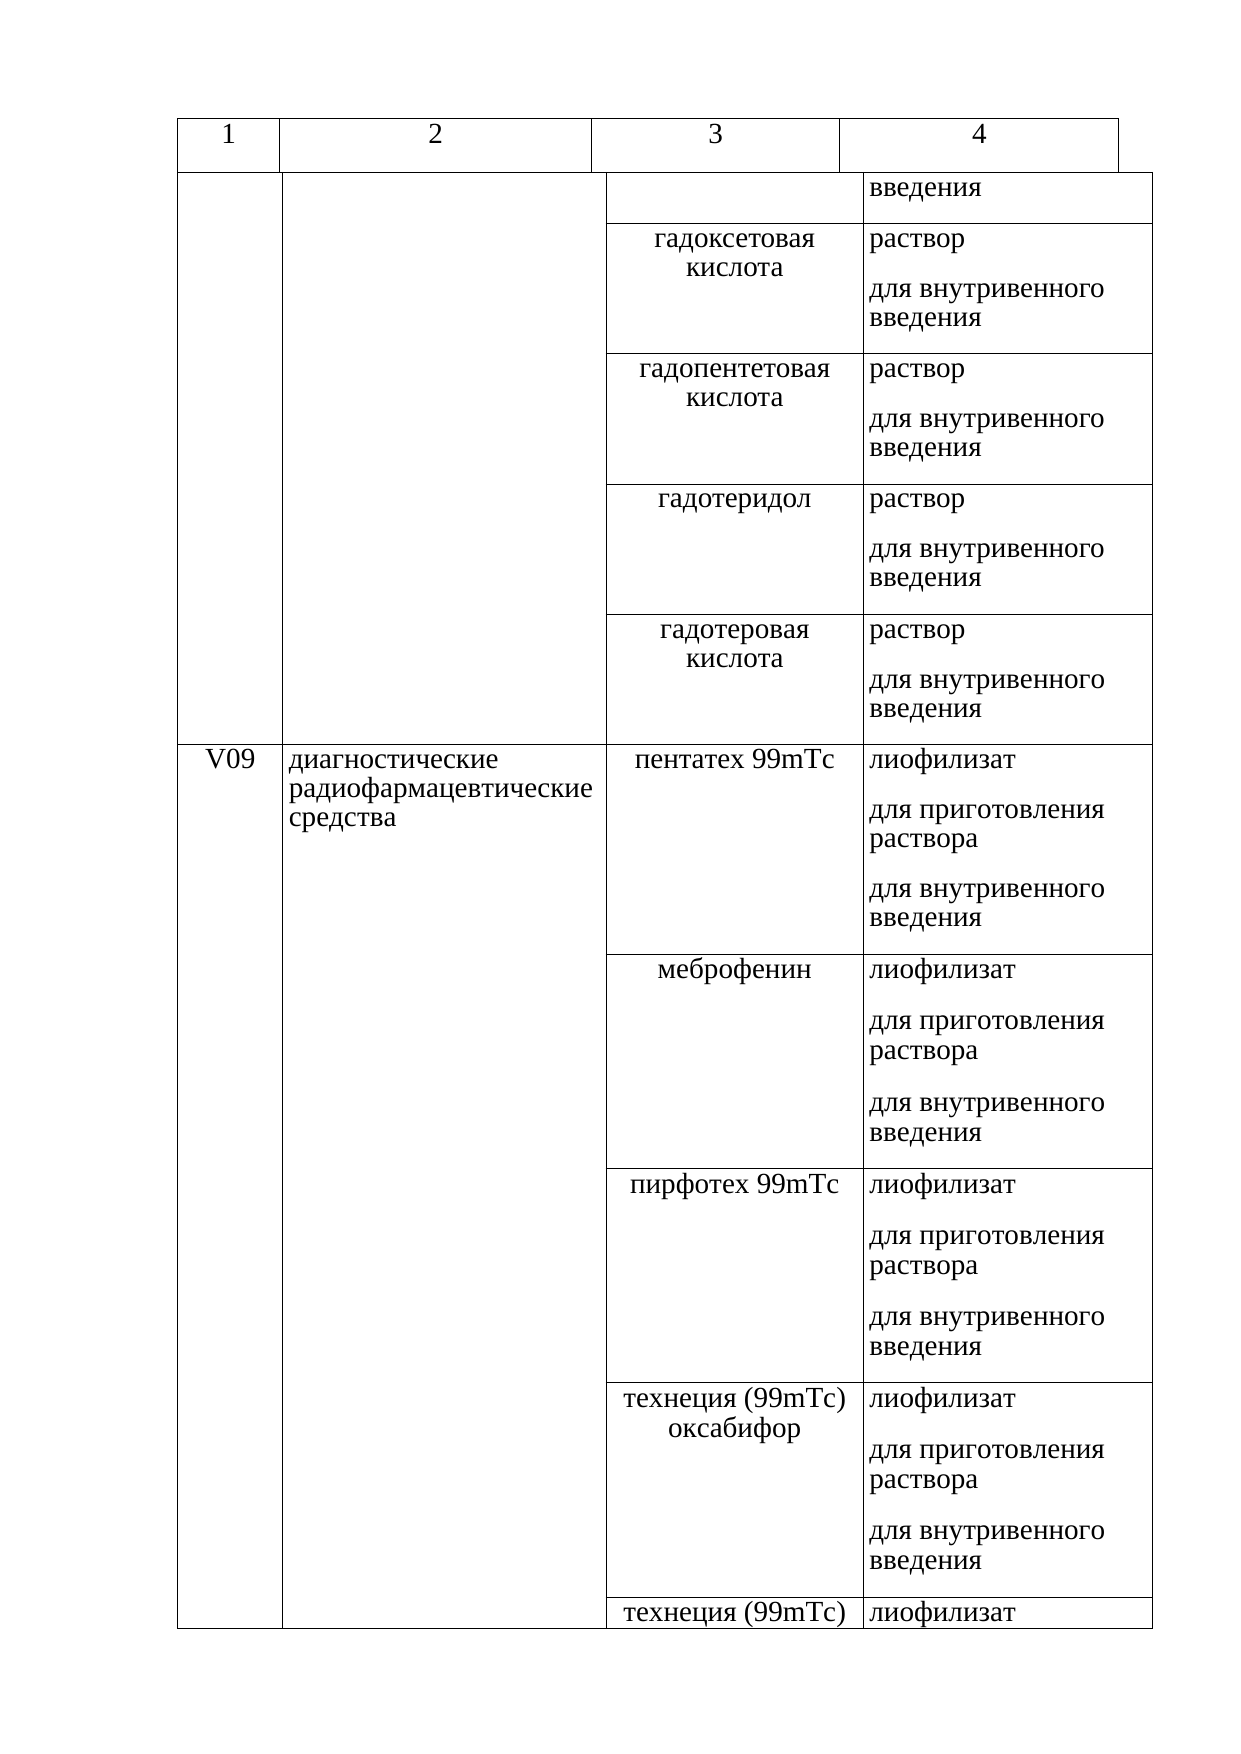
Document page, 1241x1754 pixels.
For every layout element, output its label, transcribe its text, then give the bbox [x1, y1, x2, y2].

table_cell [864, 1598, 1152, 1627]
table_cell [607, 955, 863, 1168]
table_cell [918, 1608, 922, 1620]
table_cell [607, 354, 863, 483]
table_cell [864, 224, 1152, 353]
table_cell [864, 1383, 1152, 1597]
table_header 2 [280, 119, 591, 172]
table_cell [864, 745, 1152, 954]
table_header 1 [178, 119, 279, 172]
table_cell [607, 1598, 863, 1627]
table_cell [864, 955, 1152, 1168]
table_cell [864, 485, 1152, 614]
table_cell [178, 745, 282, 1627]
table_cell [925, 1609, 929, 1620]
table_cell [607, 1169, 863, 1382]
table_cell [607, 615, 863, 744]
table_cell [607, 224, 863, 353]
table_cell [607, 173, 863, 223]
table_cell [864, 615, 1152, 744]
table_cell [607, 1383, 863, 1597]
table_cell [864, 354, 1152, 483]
table_header 4 [840, 119, 1118, 172]
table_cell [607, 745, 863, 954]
table_header 3 [592, 119, 839, 172]
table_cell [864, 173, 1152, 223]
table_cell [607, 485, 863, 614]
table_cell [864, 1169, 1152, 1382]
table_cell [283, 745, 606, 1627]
